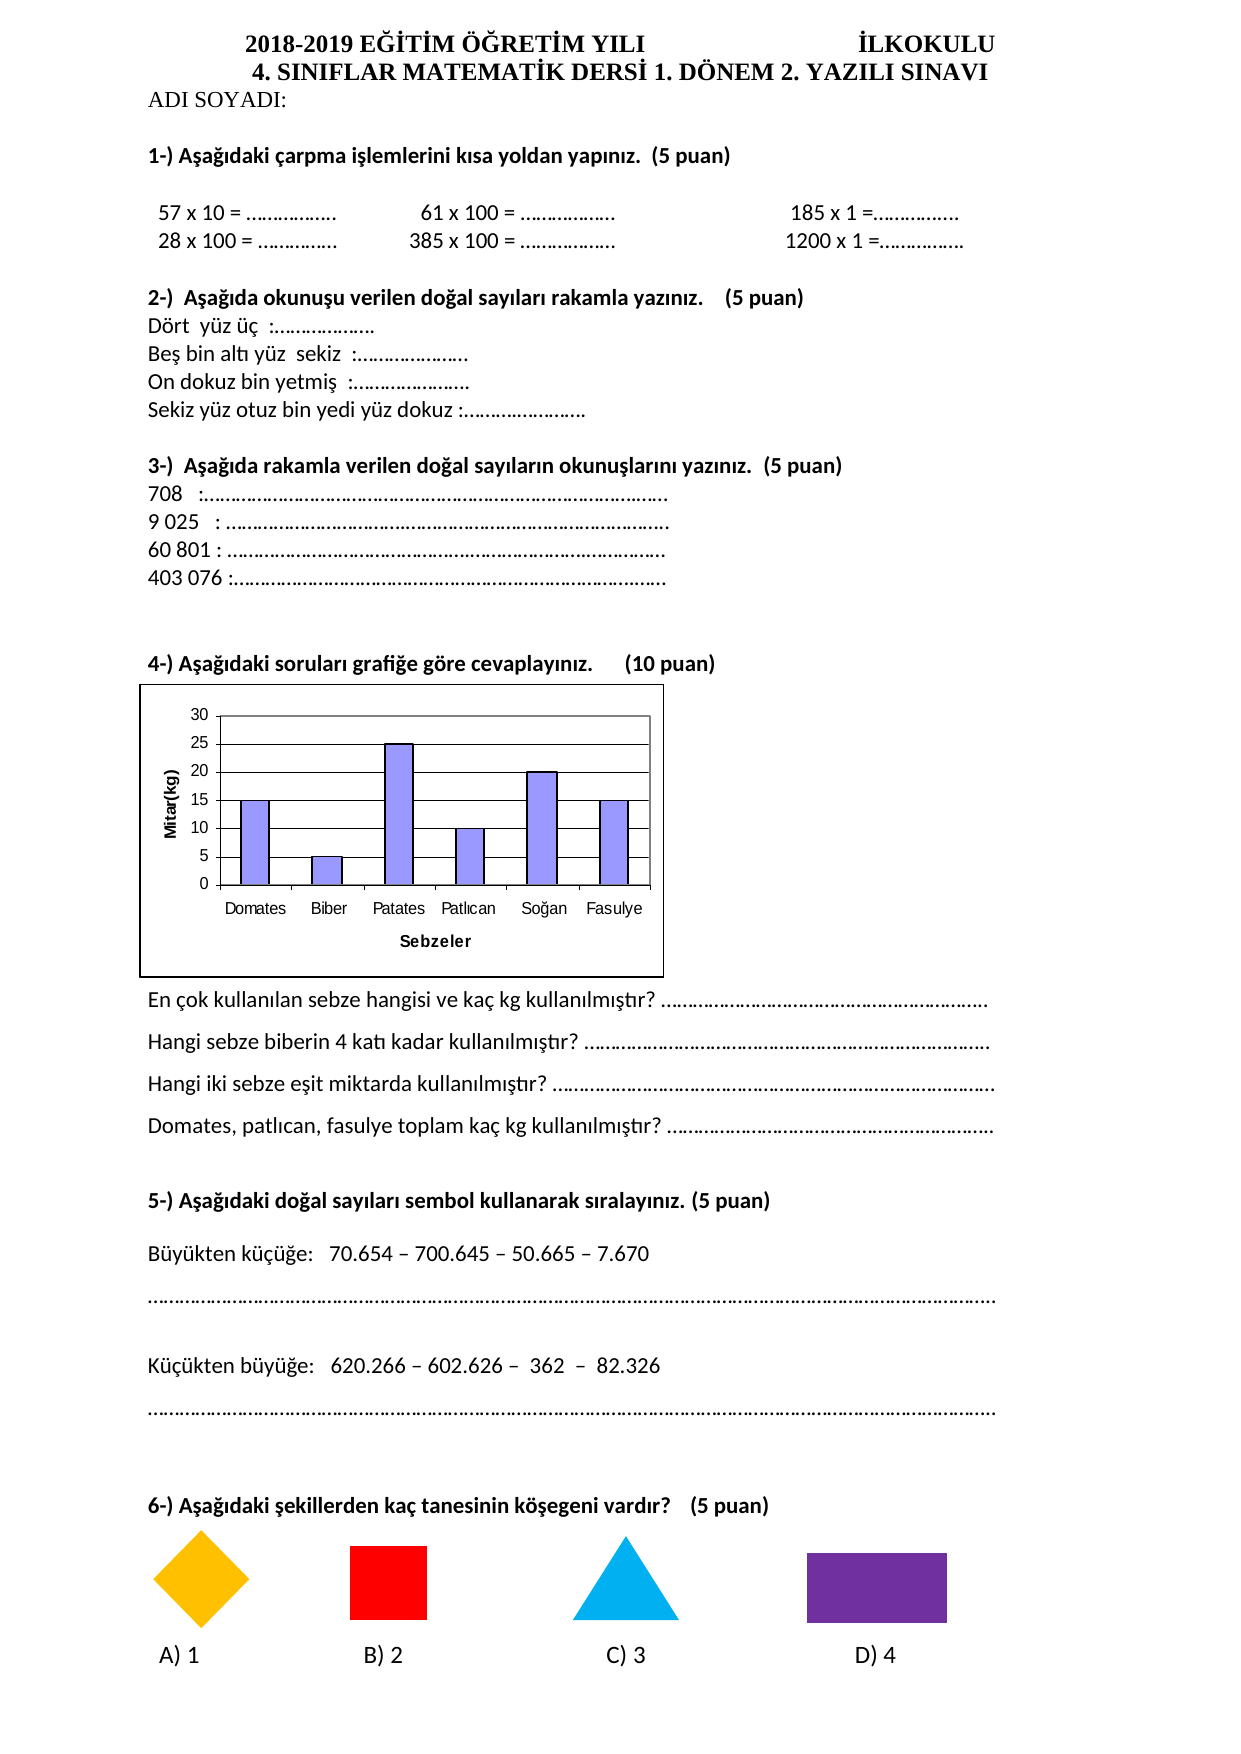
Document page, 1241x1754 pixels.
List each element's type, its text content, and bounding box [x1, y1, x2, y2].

text 3-) Aşağıda rakamla verilen doğal sayıların okunuşlarını yazınız. (5 puan) [148, 451, 1093, 479]
text Hangi sebze biberin 4 katı kadar kullanılmıştır? ………………………………………………………………….. [148, 1027, 1093, 1055]
text Hangi iki sebze eşit miktarda kullanılmıştır? ………………………………………………………………………… [148, 1069, 1093, 1097]
text 60 801 : ……………………………………….………………….…………… [148, 535, 1093, 563]
text On dokuz bin yetmiş :…………………. [148, 367, 1093, 395]
text …………………………………………………………………………………………………………………………………………….. [148, 1393, 1093, 1421]
text A) 1 B) 2 C) 3 D) 4 [148, 1639, 1093, 1669]
text Domates, patlıcan, fasulye toplam kaç kg kullanılmıştır? …………………………………………………….. [148, 1111, 1093, 1139]
text 708 :……………………………………………………………………….…… [148, 479, 1093, 507]
text En çok kullanılan sebze hangisi ve kaç kg kullanılmıştır? …………………………………………………….. [148, 985, 1093, 1013]
text 57 x 10 = …………….. 61 x 100 = ……………… 185 x 1 =………….... [148, 198, 1093, 226]
text 4. SINIFLAR MATEMATİK DERSİ 1. DÖNEM 2. YAZILI SINAVI [148, 57, 1093, 86]
text Beş bin altı yüz sekiz :………………… [148, 339, 1093, 367]
text 4-) Aşağıdaki soruları grafiğe göre cevaplayınız. (10 puan) [148, 649, 1100, 677]
text ADI SOYADI: [148, 86, 1093, 113]
text 2-) Aşağıda okunuşu verilen doğal sayıları rakamla yazınız. (5 puan) [148, 283, 1093, 311]
text 2018-2019 EĞİTİM ÖĞRETİM YILI İLKOKULU [148, 29, 1093, 57]
list 5-) Aşağıdaki doğal sayıları sembol kullanarak sıralayınız. (5 puan) [148, 1186, 1093, 1214]
text Küçükten büyüğe: 620.266 – 602.626 – 362 – 82.326 [148, 1351, 1093, 1379]
text Büyükten küçüğe: 70.654 – 700.645 – 50.665 – 7.670 [148, 1239, 1093, 1267]
text Dört yüz üç :………………. [148, 311, 1093, 339]
text 403 076 :………………………………………………………………….…… [148, 563, 1093, 591]
text Sekiz yüz otuz bin yedi yüz dokuz :……….…………. [148, 395, 1093, 423]
text 1-) Aşağıdaki çarpma işlemlerini kısa yoldan yapınız. (5 puan) [148, 141, 1115, 169]
list 6-) Aşağıdaki şekillerden kaç tanesinin köşegeni vardır? (5 puan) [148, 1491, 1100, 1519]
text …………………………………………………………………………………………………………………………………………….. [148, 1281, 1093, 1309]
text 28 x 100 = …………… 385 x 100 = ……………… 1200 x 1 =……………. [148, 226, 1093, 254]
text 9 025 : …………………………….………………………………………….. [148, 507, 1093, 535]
